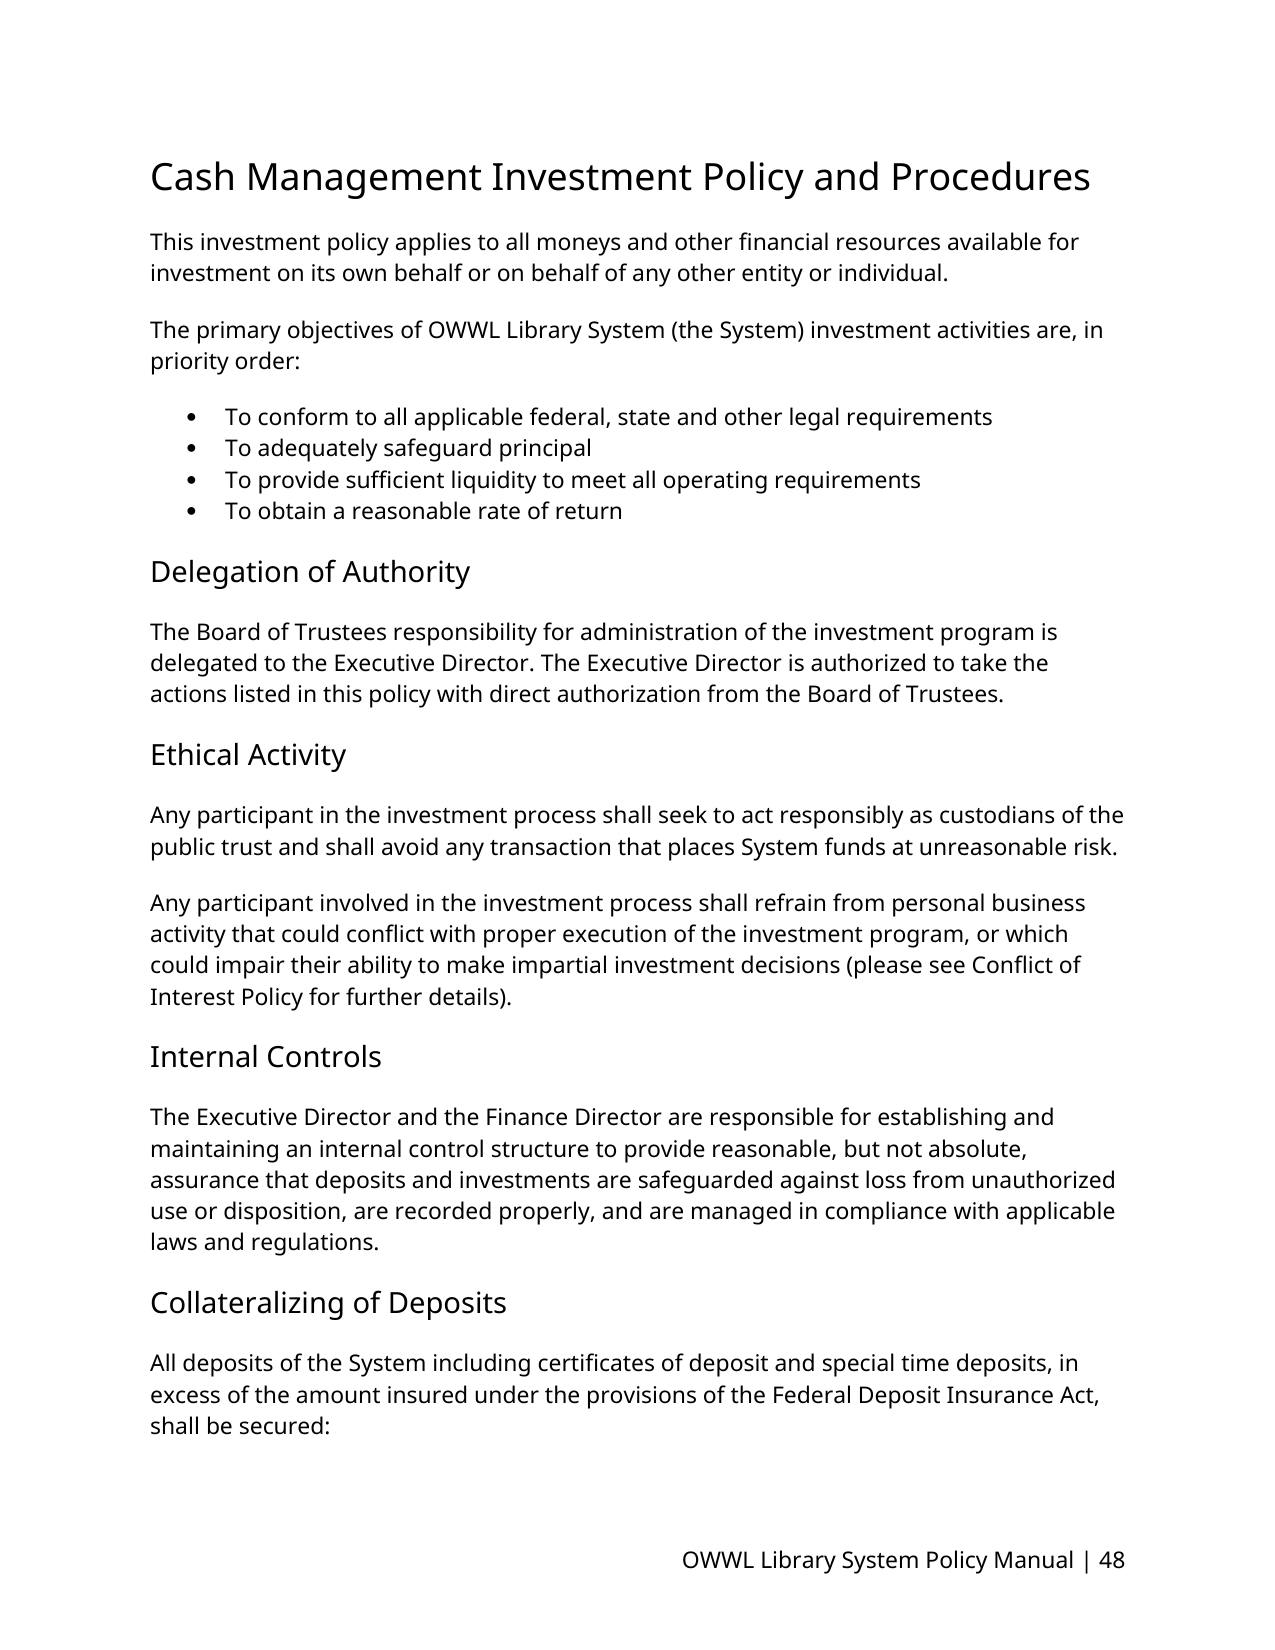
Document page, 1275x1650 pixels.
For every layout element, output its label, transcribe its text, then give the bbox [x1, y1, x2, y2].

text The Executive Director and the Finance Director are responsible for establishing and maintaining an internal control structure to provide reasonable, but not absolute, assurance that deposits and investments are safeguarded against loss from unauthorized use or disposition, are recorded properly, and are managed in compliance with applicable laws and regulations. [150, 1101, 1125, 1258]
list To adequately safeguard principal [187, 432, 1125, 463]
subtitle Internal Controls [150, 1037, 1172, 1076]
text This investment policy applies to all moneys and other financial resources available for investment on its own behalf or on behalf of any other entity or individual. [150, 226, 1125, 288]
subtitle Delegation of Authority [150, 551, 1172, 591]
list To conform to all applicable federal, state and other legal requirements [187, 401, 1125, 432]
subtitle Collateralizing of Deposits [150, 1283, 1172, 1322]
text The Board of Trustees responsibility for administration of the investment program is delegated to the Executive Director. The Executive Director is authorized to take the actions listed in this policy with direct authorization from the Board of Trustees. [150, 616, 1125, 709]
text Any participant in the investment process shall seek to act responsibly as custodians of the public trust and shall avoid any transaction that places System funds at unreasonable risk. [150, 799, 1125, 862]
subtitle Cash Management Investment Policy and Procedures [150, 150, 1172, 201]
text Any participant involved in the investment process shall refrain from personal business activity that could conflict with proper execution of the investment program, or which could impair their ability to make impartial investment decisions (please see Conflict of Interest Policy for further details). [150, 887, 1125, 1012]
subtitle Ethical Activity [150, 734, 1172, 774]
text The primary objectives of OWWL Library System (the System) investment activities are, in priority order: [150, 313, 1125, 376]
list To provide sufficient liquidity to meet all operating requirements [187, 463, 1125, 495]
text All deposits of the System including certificates of deposit and special time deposits, in excess of the amount insured under the provisions of the Federal Deposit Insurance Act, shall be secured: [150, 1347, 1125, 1441]
list To obtain a reasonable rate of return [187, 495, 1125, 526]
